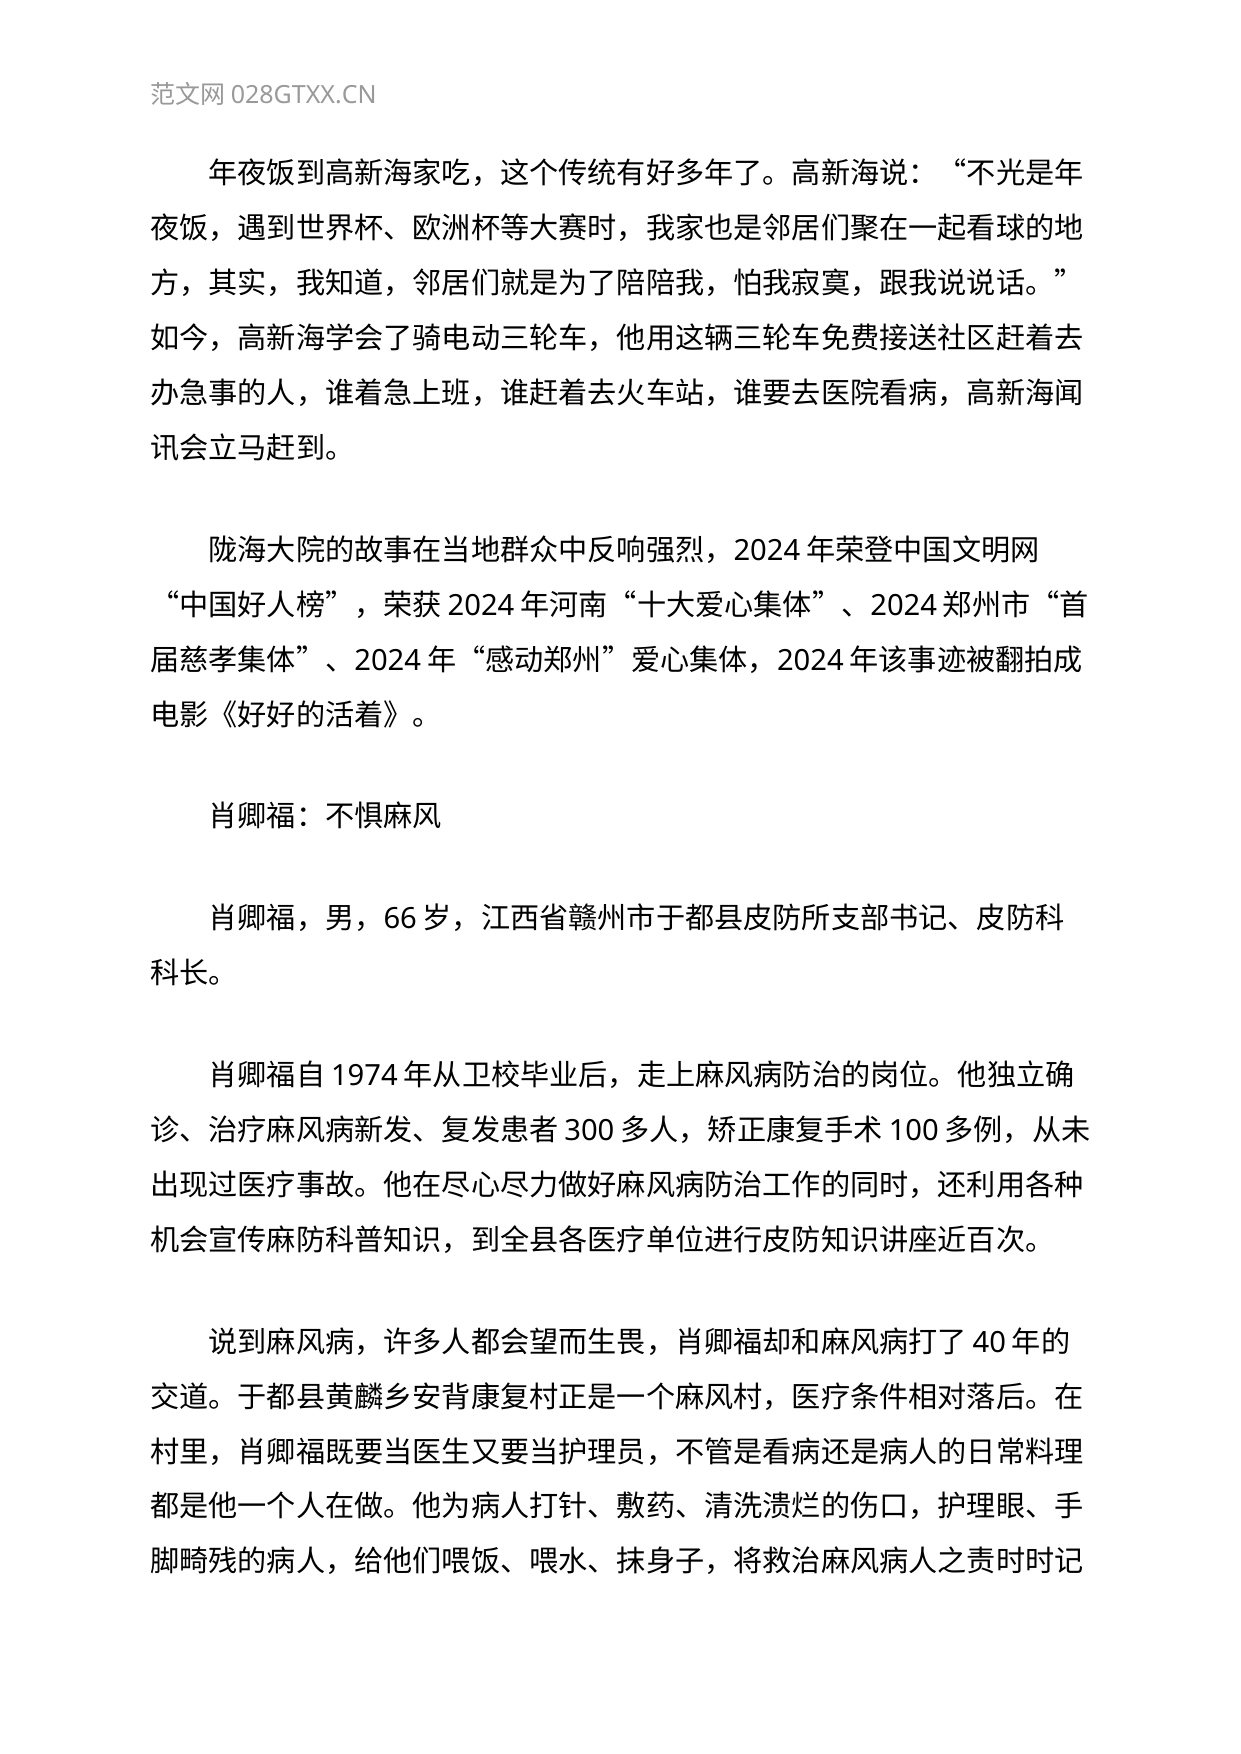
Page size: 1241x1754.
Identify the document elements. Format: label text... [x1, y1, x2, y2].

text 肖卿福自1974年从卫校毕业后，走上麻风病防治的岗位。他独立确诊、治疗麻风病新发、复发患者300多人，矫正康复手术100多例，从未出现过医疗事故。他在尽心尽力做好麻风病防治工作的同时，还利用各种机会宣传麻防科普知识，到全县各医疗单位进行皮防知识讲座近百次。 [150, 1052, 1090, 1259]
text 年夜饭到高新海家吃，这个传统有好多年了。高新海说：“不光是年夜饭，遇到世界杯、欧洲杯等大赛时，我家也是邻居们聚在一起看球的地方，其实，我知道，邻居们就是为了陪陪我，怕我寂寞，跟我说说话。”如今，高新海学会了骑电动三轮车，他用这辆三轮车免费接送社区赶着去办急事的人，谁着急上班，谁赶着去火车站，谁要去医院看病，高新海闻讯会立马赶到。 [150, 150, 1090, 467]
text 肖卿福，男，66岁，江西省赣州市于都县皮防所支部书记、皮防科科长。 [150, 895, 1090, 992]
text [150, 1318, 1090, 1580]
text 陇海大院的故事在当地群众中反响强烈，2024年荣登中国文明网“中国好人榜”，荣获2024年河南“十大爱心集体”、2024郑州市“首届慈孝集体”、2024年“感动郑州”爱心集体，2024年该事迹被翻拍成电影《好好的活着》。 [150, 526, 1090, 733]
text 肖卿福：不惧麻风 [150, 793, 1090, 835]
